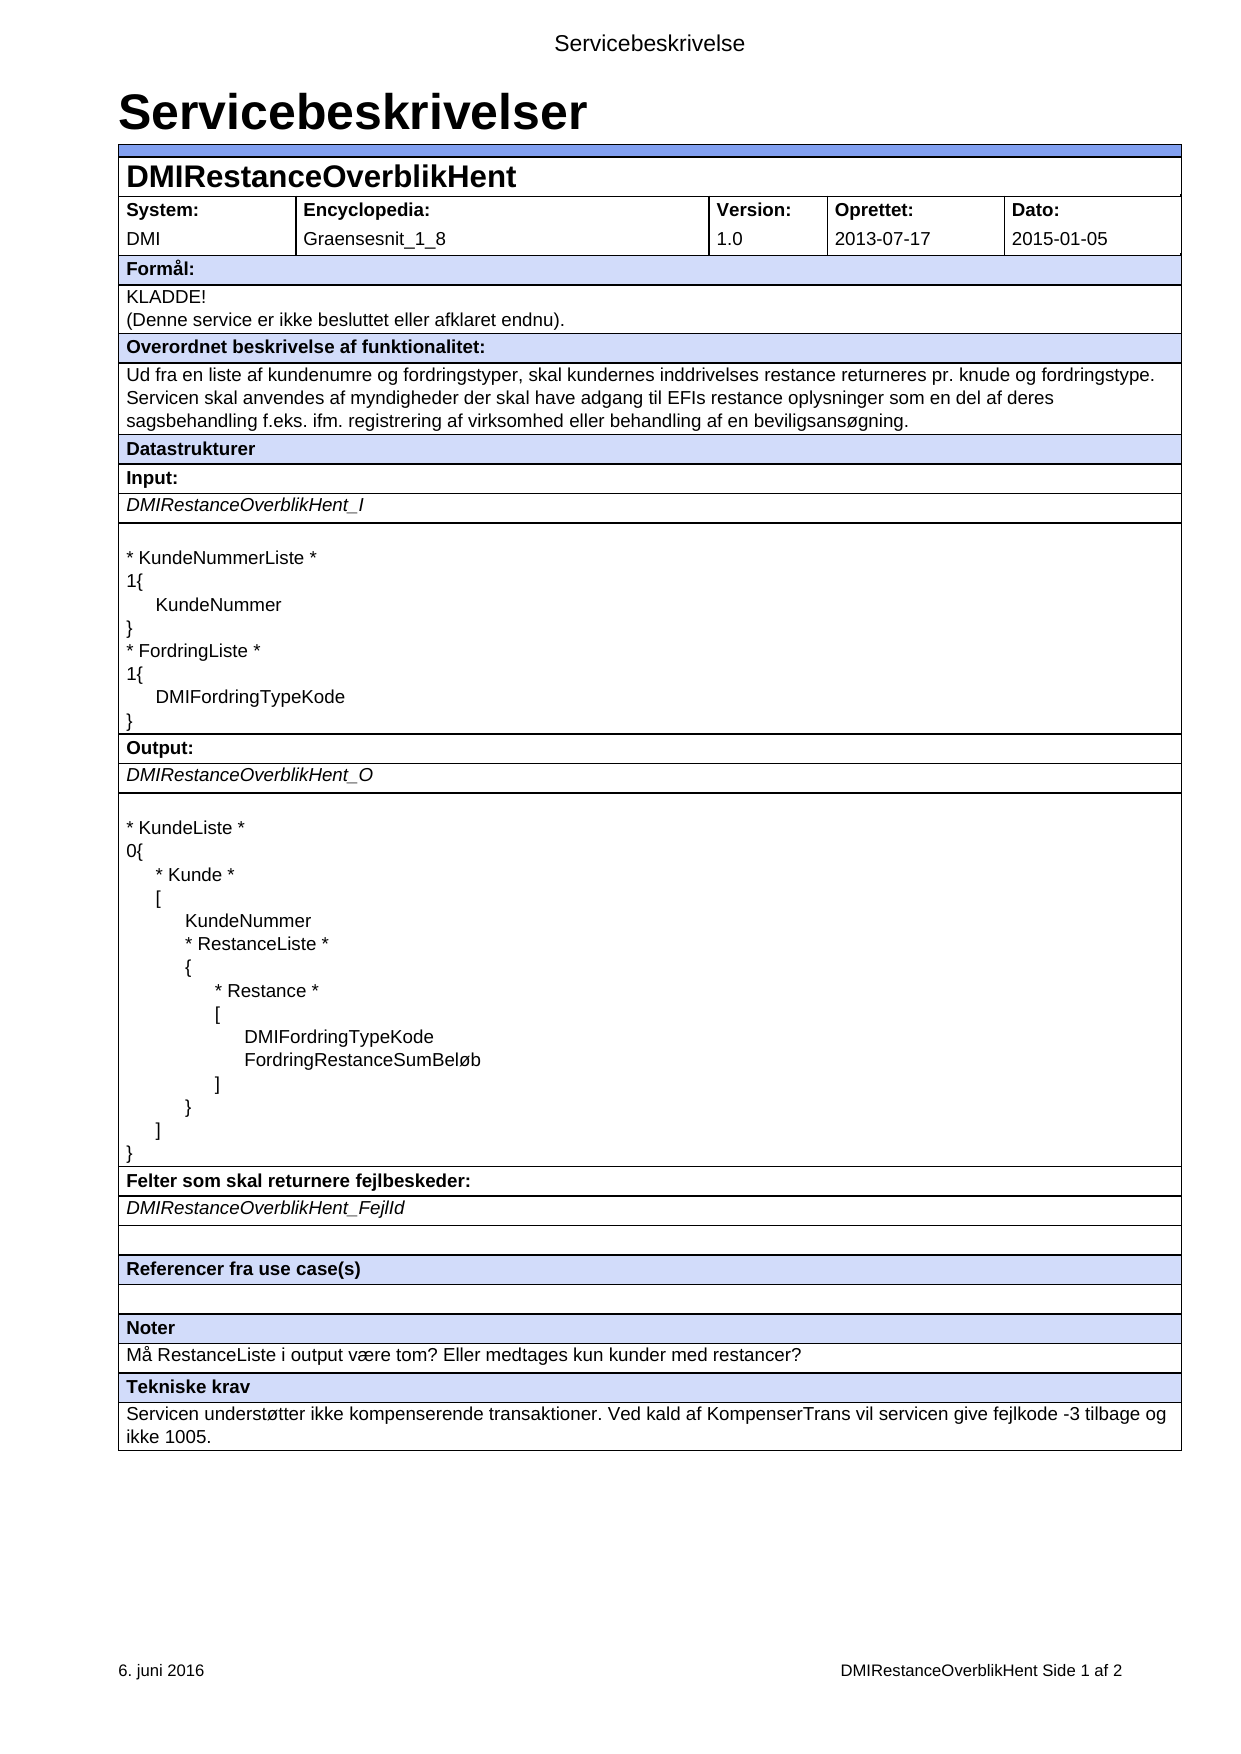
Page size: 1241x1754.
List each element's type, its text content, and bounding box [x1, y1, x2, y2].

table_cell Encyclopedia: [297, 197, 708, 225]
table_cell Overordnet beskrivelse af funktionalitet: [119, 334, 1181, 362]
table_cell Noter [119, 1315, 1181, 1343]
table_cell Dato: [1005, 197, 1181, 225]
table_cell DMIRestanceOverblikHent_FejlId [119, 1197, 1181, 1225]
table_cell Input: [119, 465, 1181, 493]
table_cell Version: [710, 197, 827, 225]
table_cell KLADDE! (Denne service er ikke besluttet eller afklaret endnu). [119, 286, 1181, 332]
table_cell DMIRestanceOverblikHent_I [119, 494, 1181, 522]
table_cell Formål: [119, 256, 1181, 284]
table_cell Oprettet: [828, 197, 1004, 225]
table_cell Ud fra en liste af kundenumre og fordringstyper, skal kundernes inddrivelses restance returneres pr. knude og fordringstype. Servicen skal anvendes af myndigheder der skal have adgang til EFIs restance oplysninger som en del af deres sagsbehandling f.eks. ifm. registrering af virksomhed eller behandling af en beviligsansøgning. [119, 364, 1181, 434]
table_cell Felter som skal returnere fejlbeskeder: [119, 1167, 1181, 1195]
table_header [119, 145, 1181, 156]
table_cell Graensesnit_1_8 [297, 225, 708, 254]
table_cell Tekniske krav [119, 1374, 1181, 1402]
table_cell [119, 1226, 1181, 1254]
table_cell * KundeNummerListe * 1{ KundeNummer } * FordringListe * 1{ DMIFordringTypeKode } [119, 524, 1181, 733]
table_cell DMIRestanceOverblikHent [119, 158, 1181, 196]
table_cell Må RestanceListe i output være tom? Eller medtages kun kunder med restancer? [119, 1344, 1181, 1372]
table_cell DMIRestanceOverblikHent_O [119, 764, 1181, 792]
table_cell Servicen understøtter ikke kompenserende transaktioner. Ved kald af KompenserTrans vil servicen give fejlkode -3 tilbage og ikke 1005. [119, 1403, 1181, 1450]
table_cell System: [119, 197, 295, 225]
table_cell DMI [119, 225, 295, 254]
table_cell 2013-07-17 [828, 225, 1004, 254]
table_cell Referencer fra use case(s) [119, 1256, 1181, 1284]
text Servicebeskrivelser [118, 82, 1181, 140]
table_cell 2015-01-05 [1005, 225, 1181, 254]
table_cell Output: [119, 735, 1181, 763]
table_cell * KundeListe * 0{ * Kunde * [ KundeNummer * RestanceListe * { * Restance * [ DMIFordringTypeKode FordringRestanceSumBeløb ] } ] } [119, 794, 1181, 1166]
table_cell Datastrukturer [119, 435, 1181, 463]
table_cell [119, 1285, 1181, 1313]
table_cell 1.0 [710, 225, 827, 254]
